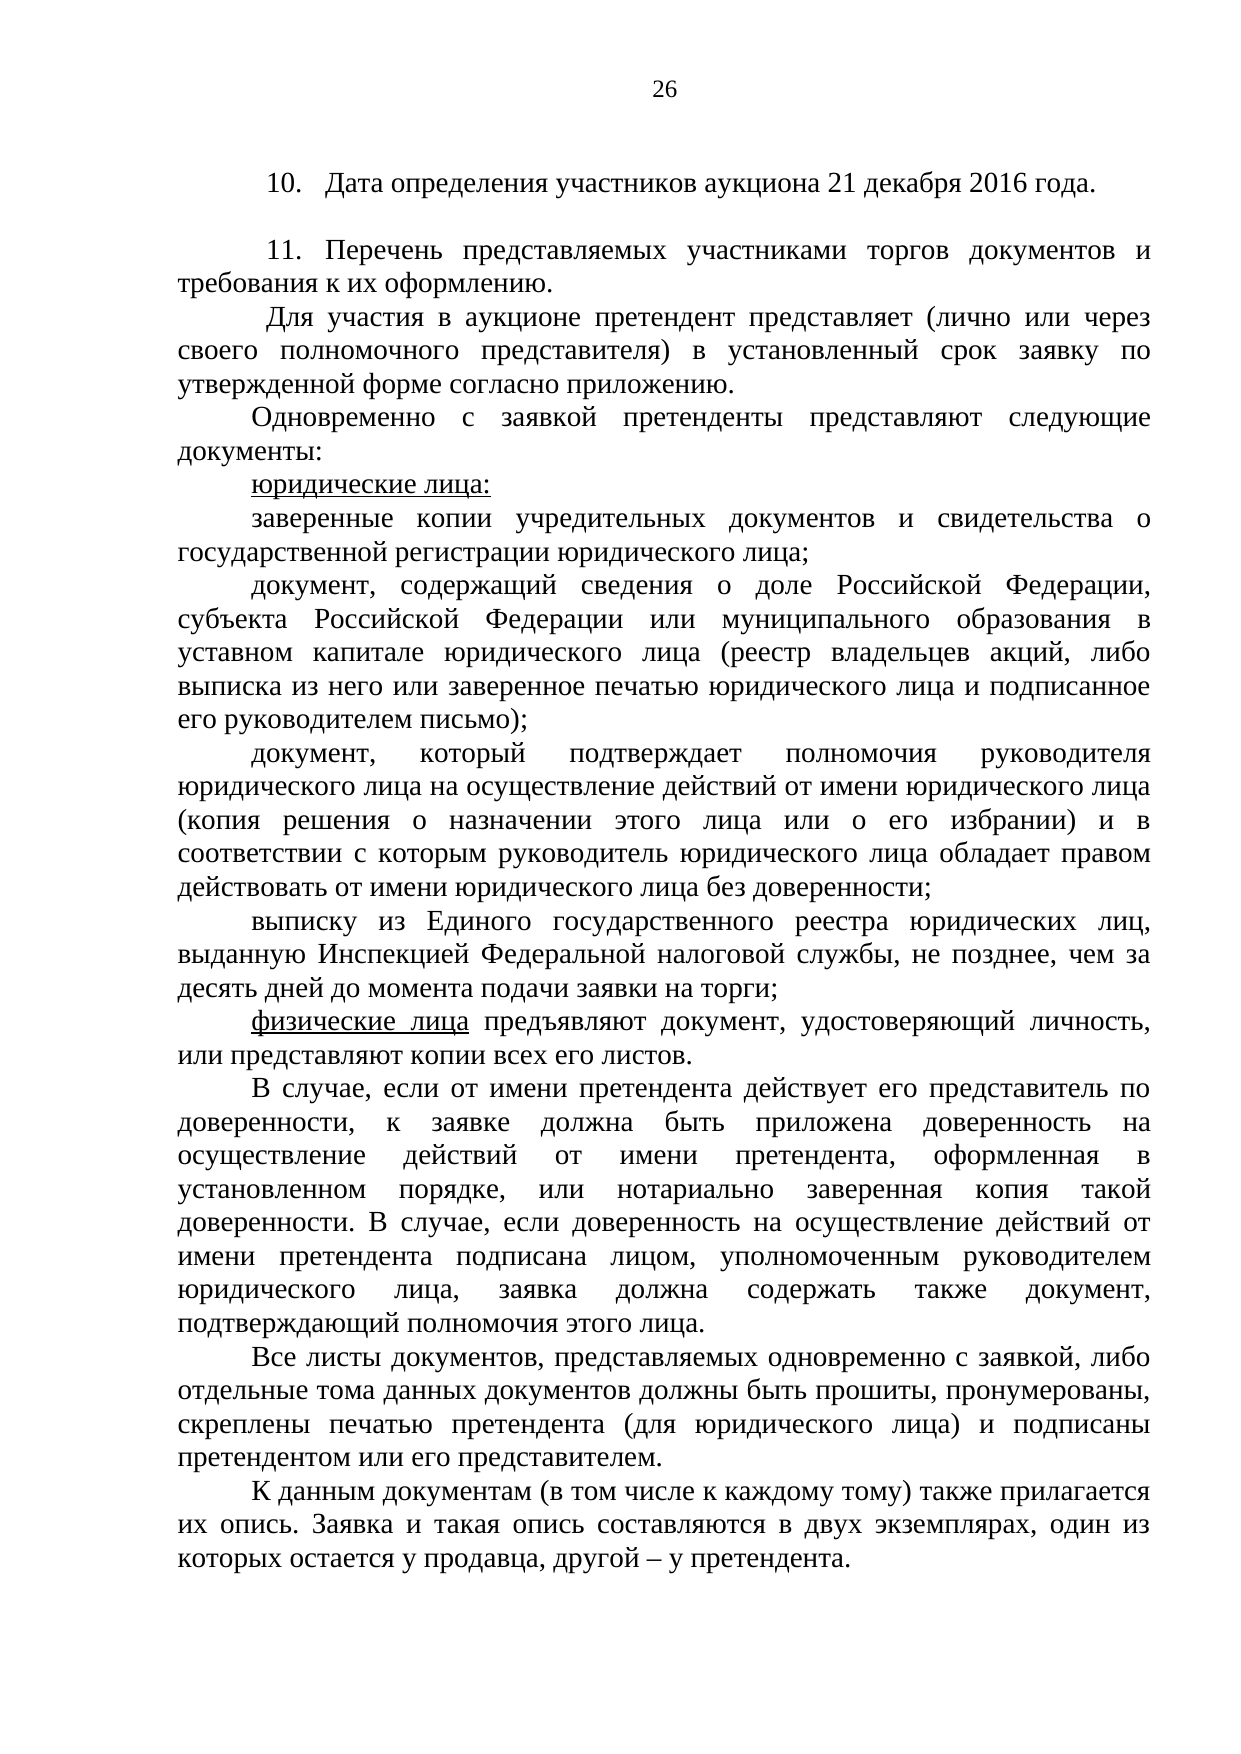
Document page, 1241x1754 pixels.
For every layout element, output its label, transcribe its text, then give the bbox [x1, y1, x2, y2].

text заверенные копии учредительных документов и свидетельства о государственной регистрации юридического лица; [177, 500, 1152, 567]
text В случае, если от имени претендента действует его представитель по доверенности, к заявке должна быть приложена доверенность на осуществление действий от имени претендента, оформленная в установленном порядке, или нотариально заверенная копия такой доверенности. В случае, если доверенность на осуществление действий от имени претендента подписана лицом, уполномоченным руководителем юридического лица, заявка должна содержать также документ, подтверждающий полномочия этого лица. [177, 1070, 1152, 1339]
text документ, который подтверждает полномочия руководителя юридического лица на осуществление действий от имени юридического лица (копия решения о назначении этого лица или о его избрании) и в соответствии с которым руководитель юридического лица обладает правом действовать от имени юридического лица без доверенности; [177, 735, 1152, 903]
text физические лица предъявляют документ, удостоверяющий личность, или представляют копии всех его листов. [177, 1003, 1152, 1070]
text Все листы документов, представляемых одновременно с заявкой, либо отдельные тома данных документов должны быть прошиты, пронумерованы, скреплены печатью претендента (для юридического лица) и подписаны претендентом или его представителем. [177, 1339, 1152, 1473]
text юридические лица: [177, 467, 1152, 500]
text выписку из Единого государственного реестра юридических лиц, выданную Инспекцией Федеральной налоговой службы, не позднее, чем за десять дней до момента подачи заявки на торги; [177, 903, 1152, 1003]
text Одновременно с заявкой претенденты представляют следующие документы: [177, 399, 1152, 467]
list Дата определения участников аукциона 21 декабря 2016 года. [177, 165, 1152, 198]
text документ, содержащий сведения о доле Российской Федерации, субъекта Российской Федерации или муниципального образования в уставном капитале юридического лица (реестр владельцев акций, либо выписка из него или заверенное печатью юридического лица и подписанное его руководителем письмо); [177, 567, 1152, 735]
text Для участия в аукционе претендент представляет (лично или через своего полномочного представителя) в установленный срок заявку по утвержденной форме согласно приложению. [177, 299, 1152, 399]
list Перечень представляемых участниками торгов документов и требования к их оформлению. [177, 232, 1152, 299]
text К данным документам (в том числе к каждому тому) также прилагается их опись. Заявка и такая опись составляются в двух экземплярах, один из которых остается у продавца, другой – у претендента. [177, 1473, 1152, 1573]
